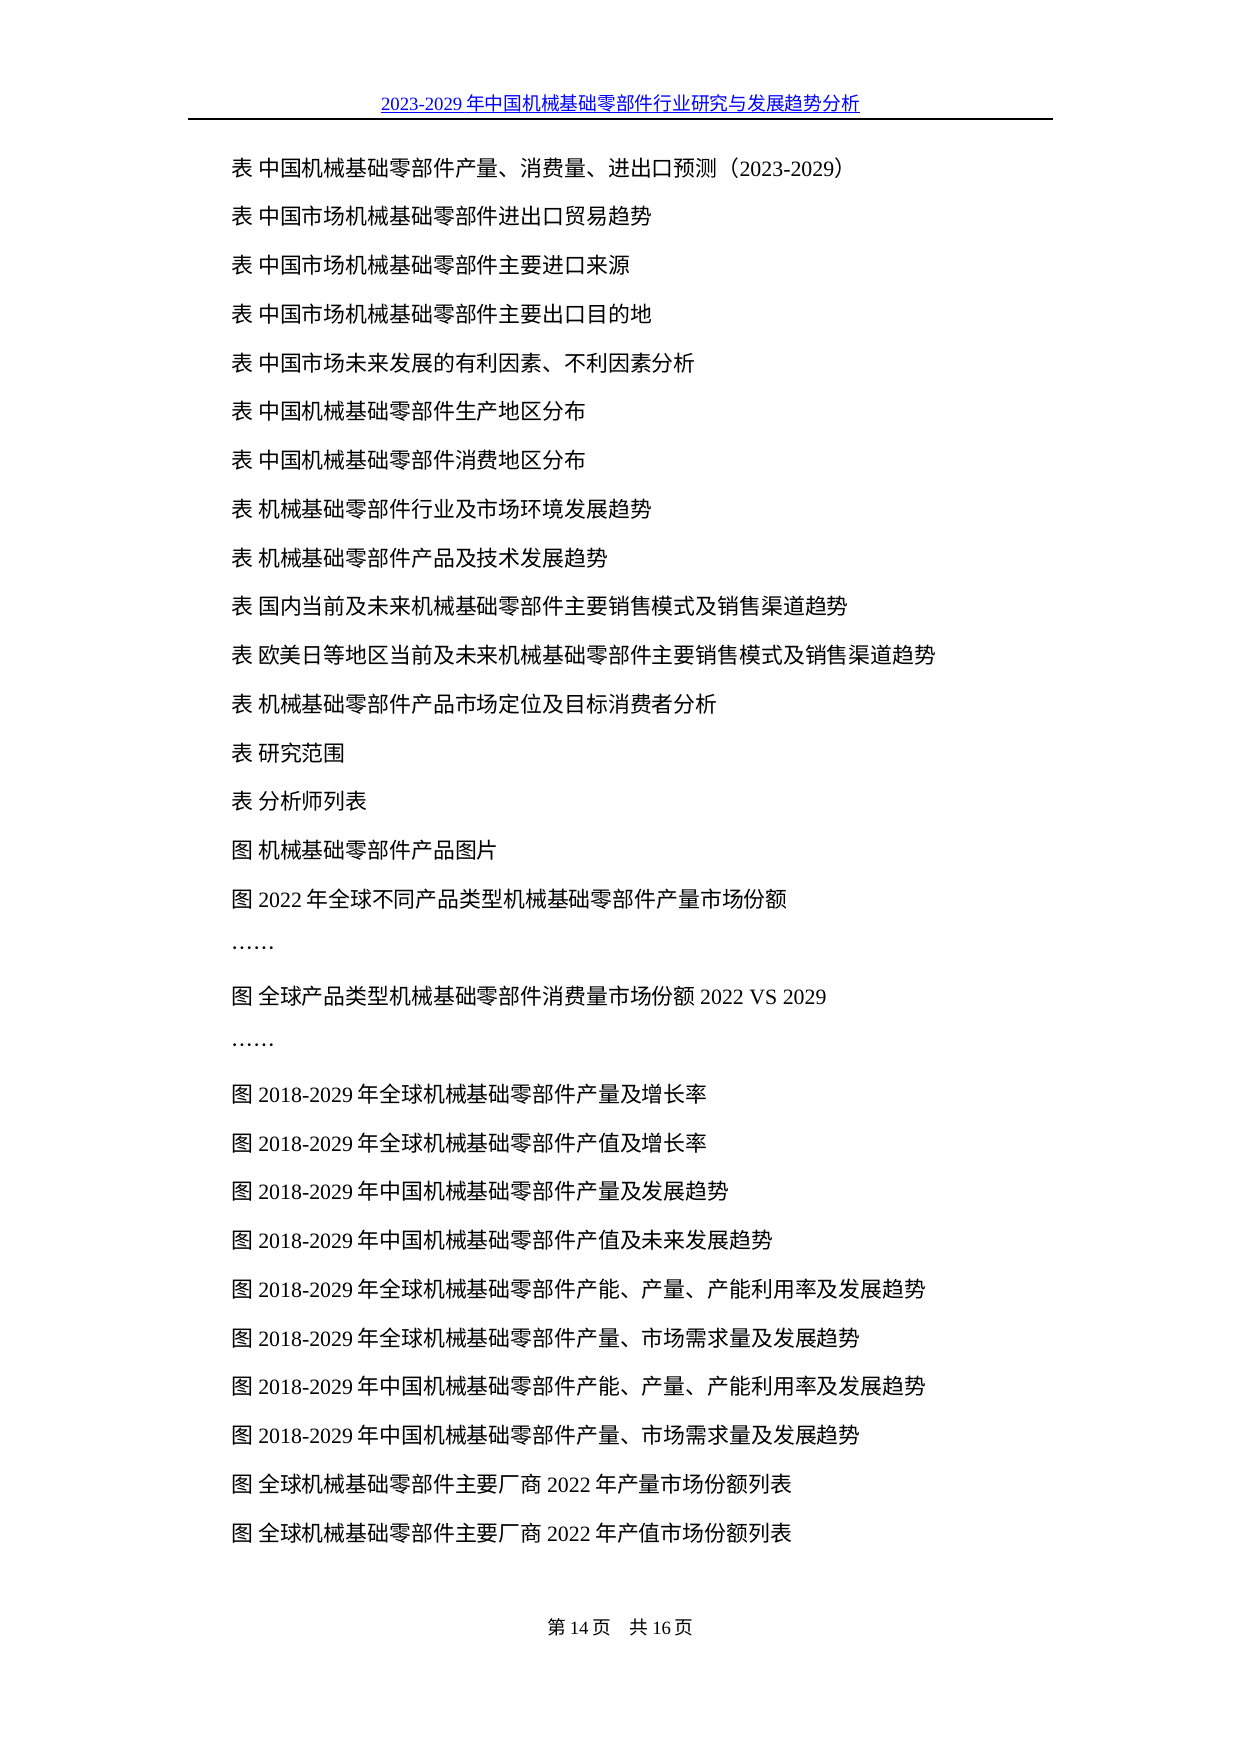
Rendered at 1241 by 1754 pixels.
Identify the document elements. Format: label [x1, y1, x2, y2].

text [187, 150, 1053, 1548]
